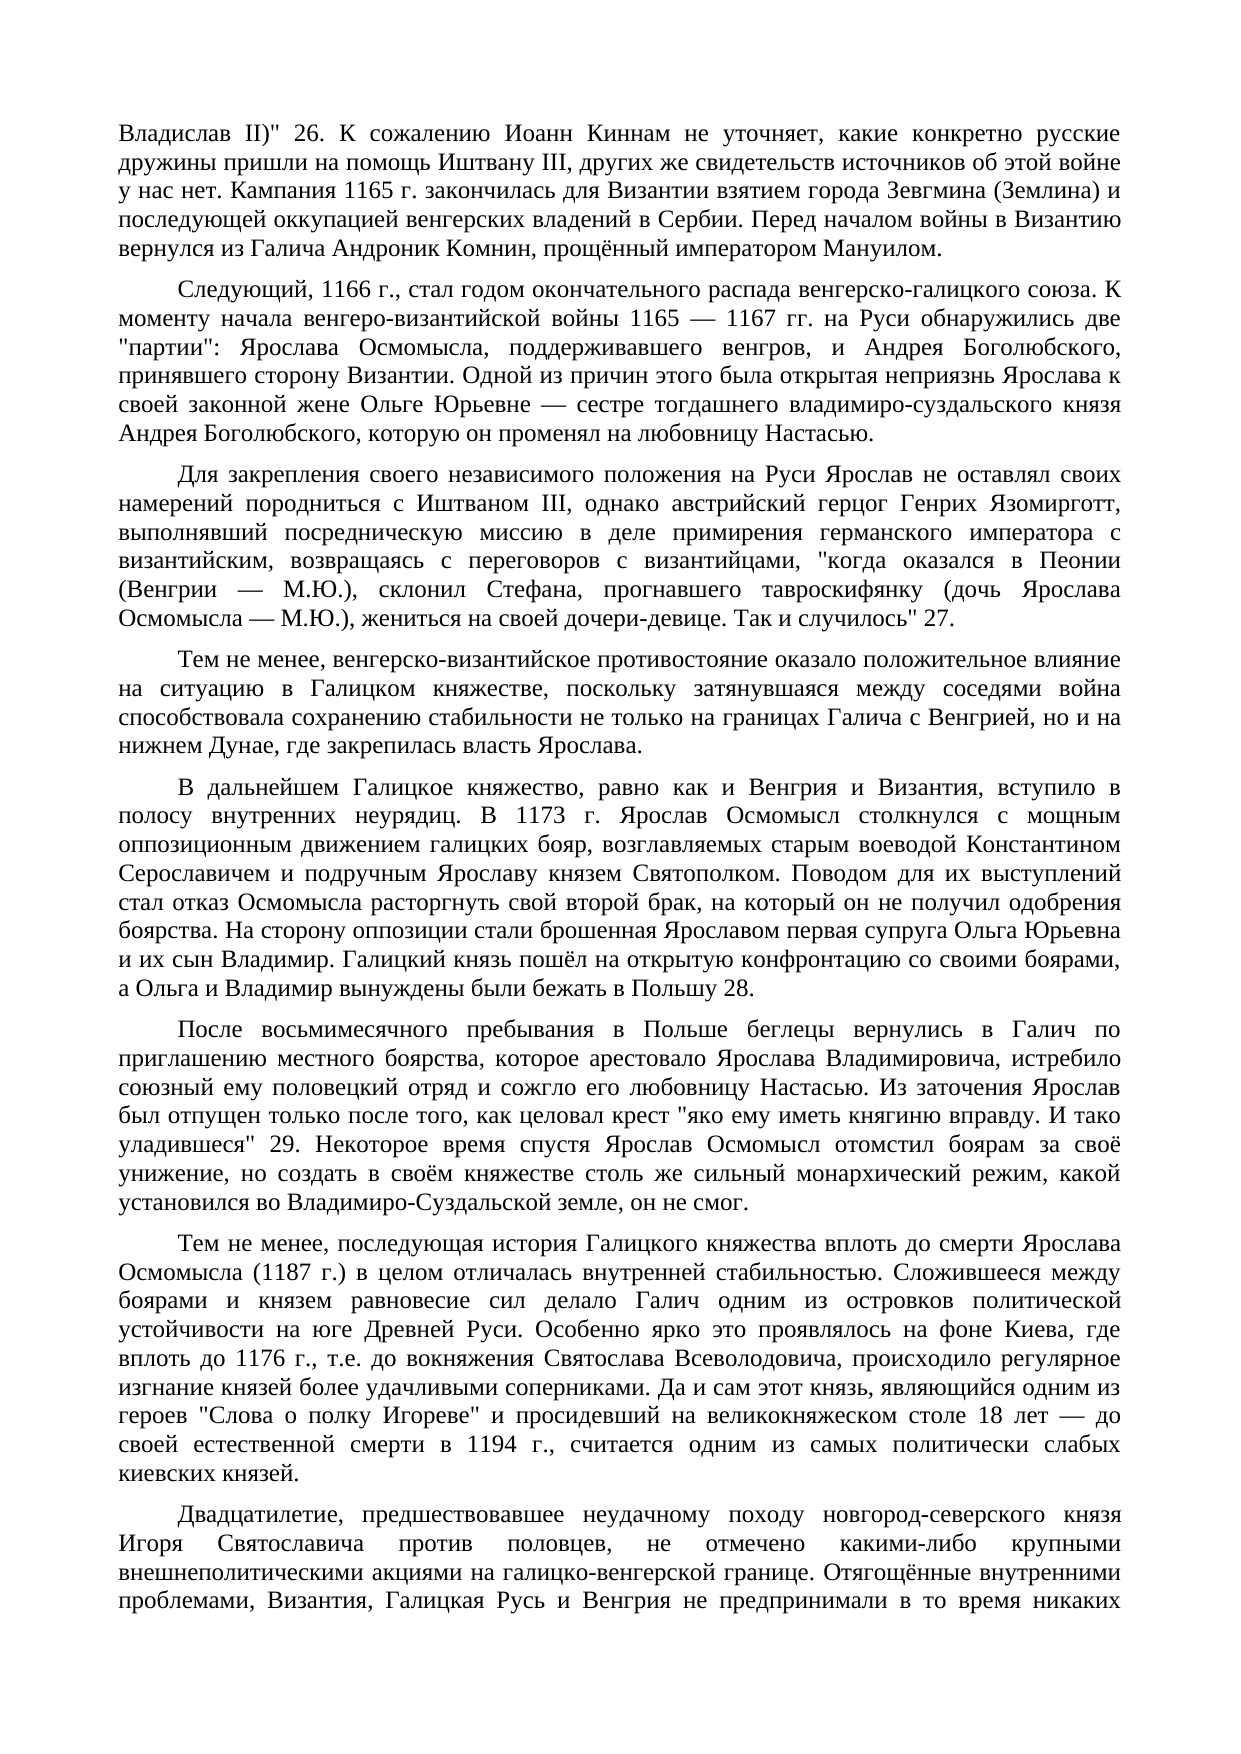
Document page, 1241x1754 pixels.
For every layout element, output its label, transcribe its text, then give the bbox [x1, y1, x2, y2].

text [118, 1499, 1122, 1614]
text В дальнейшем Галицкое княжество, равно как и Венгрия и Византия, вступило в полосу внутренних неурядиц. В 1173 г. Ярослав Осмомысл столкнулся с мощным оппозиционным движением галицких бояр, возглавляемых старым воеводой Константином Серославичем и подручным Ярославу князем Святополком. Поводом для их выступлений стал отказ Осмомысла расторгнуть свой второй брак, на который он не получил одобрения боярства. На сторону оппозиции стали брошенная Ярославом первая супруга Ольга Юрьевна и их сын Владимир. Галицкий князь пошёл на открытую конфронтацию со своими боярами, а Ольга и Владимир вынуждены были бежать в Польшу 28. [118, 772, 1122, 1002]
text Для закрепления своего независимого положения на Руси Ярослав не оставлял своих намерений породниться с Иштваном III, однако австрийский герцог Генрих Язомирготт, выполнявший посредническую миссию в деле примирения германского императора с византийским, возвращаясь с переговоров с византийцами, "когда оказался в Пеонии (Венгрии — М.Ю.), склонил Стефана, прогнавшего тавроскифянку (дочь Ярослава Осмомысла — М.Ю.), жениться на своей дочери-девице. Так и случилось" 27. [118, 459, 1122, 632]
text Тем не менее, последующая история Галицкого княжества вплоть до смерти Ярослава Осмомысла (1187 г.) в целом отличалась внутренней стабильностью. Сложившееся между боярами и князем равновесие сил делало Галич одним из островков политической устойчивости на юге Древней Руси. Особенно ярко это проявлялось на фоне Киева, где вплоть до 1176 г., т.е. до вокняжения Святослава Всеволодовича, происходило регулярное изгнание князей более удачливыми соперниками. Да и сам этот князь, являющийся одним из героев "Слова о полку Игореве" и просидевший на великокняжеском столе 18 лет — до своей естественной смерти в 1194 г., считается одним из самых политически слабых киевских князей. [118, 1228, 1122, 1487]
text После восьмимесячного пребывания в Польше беглецы вернулись в Галич по приглашению местного боярства, которое арестовало Ярослава Владимировича, истребило союзный ему половецкий отряд и сожгло его любовницу Настасью. Из заточения Ярослав был отпущен только после того, как целовал крест "яко ему иметь княгиню вправду. И тако уладившеся" 29. Некоторое время спустя Ярослав Осмомысл отомстил боярам за своё унижение, но создать в своём княжестве столь же сильный монархический режим, какой установился во Владимиро-Суздальской земле, он не смог. [118, 1014, 1122, 1216]
text Следующий, 1166 г., стал годом окончательного распада венгерско-галицкого союза. К моменту начала венгеро-византийской войны 1165 — 1167 гг. на Руси обнаружились две "партии": Ярослава Осмомысла, поддерживавшего венгров, и Андрея Боголюбского, принявшего сторону Византии. Одной из причин этого была открытая неприязнь Ярослава к своей законной жене Ольге Юрьевне — сестре тогдашнего владимиро-суздальского князя Андрея Боголюбского, которую он променял на любовницу Настасью. [118, 274, 1122, 447]
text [118, 118, 1122, 262]
text Тем не менее, венгерско-византийское противостояние оказало положительное влияние на ситуацию в Галицком княжестве, поскольку затянувшаяся между соседями война способствовала сохранению стабильности не только на границах Галича с Венгрией, но и на нижнем Дунае, где закрепилась власть Ярослава. [118, 644, 1122, 759]
